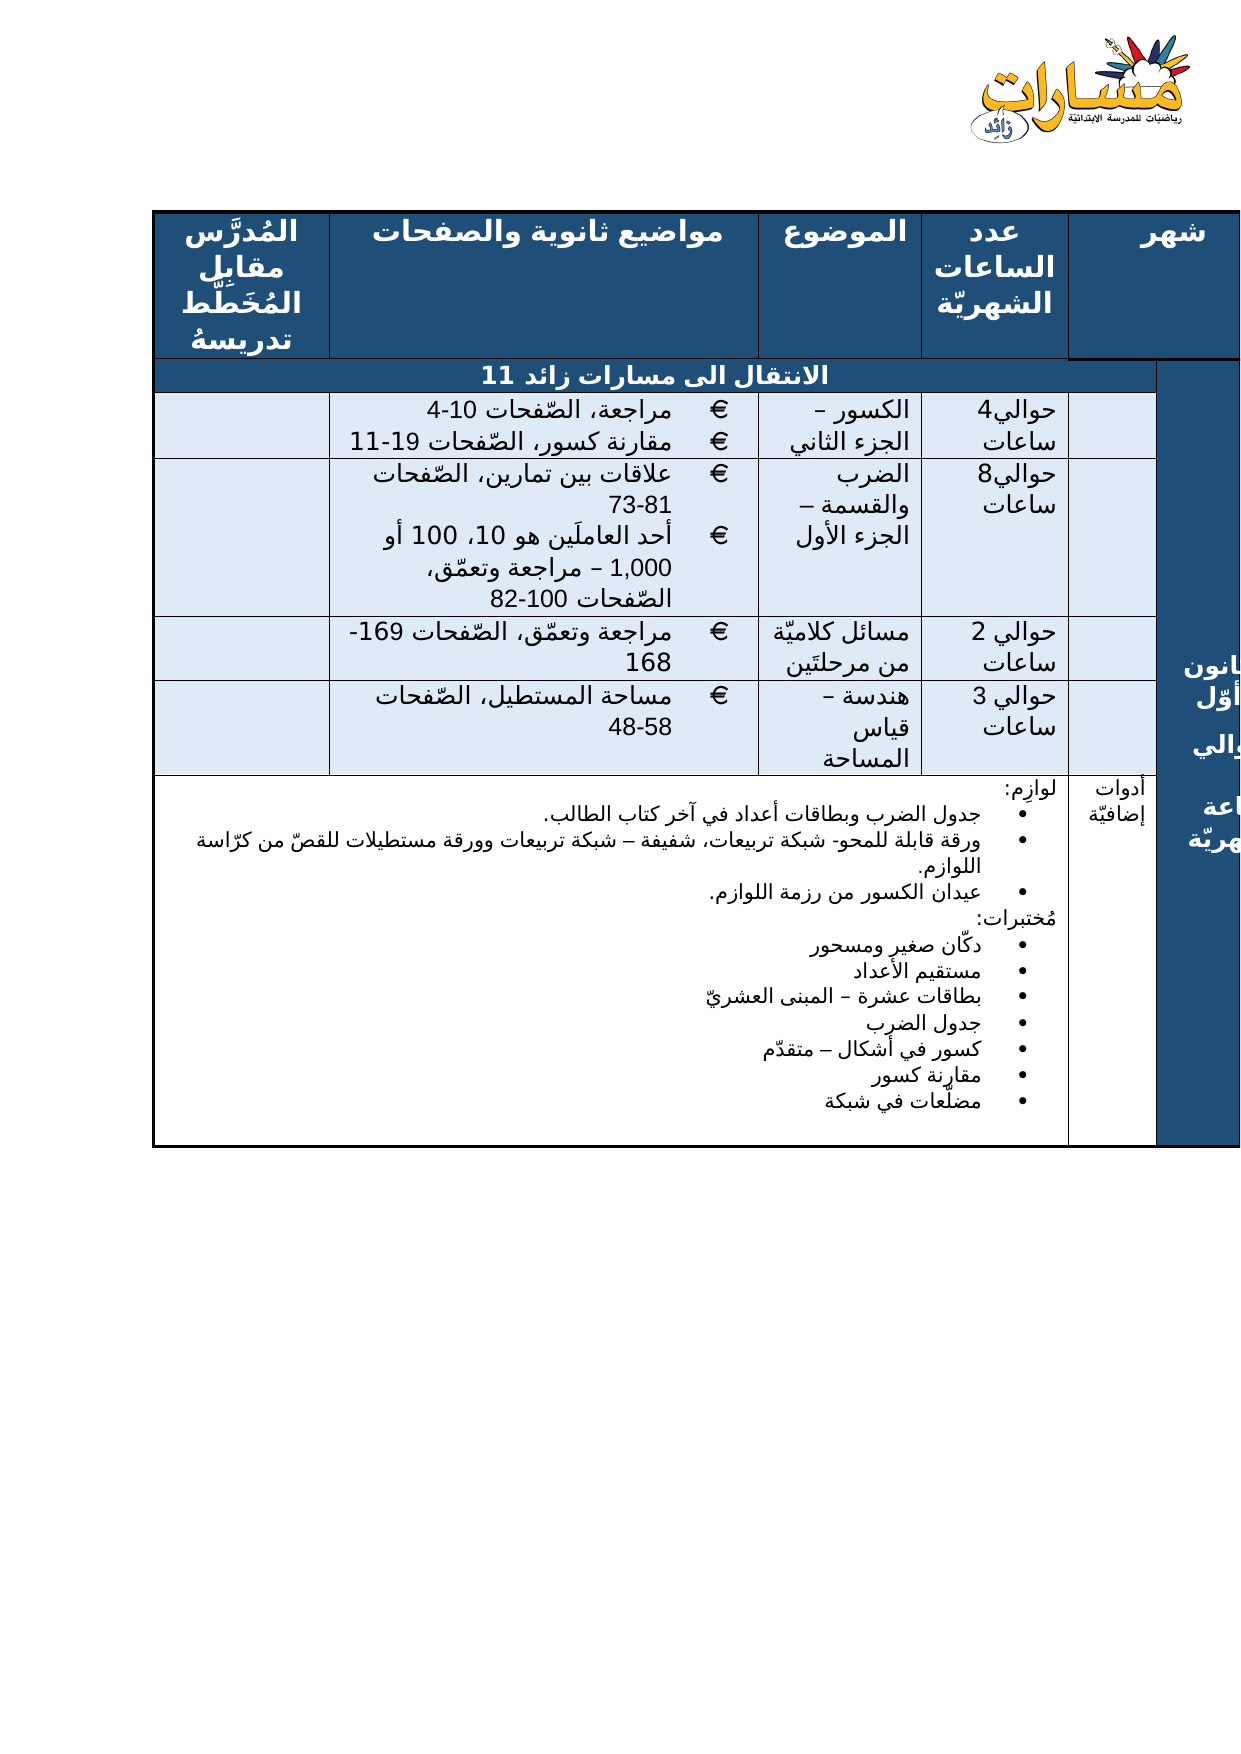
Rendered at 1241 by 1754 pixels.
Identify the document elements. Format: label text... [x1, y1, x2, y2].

table_cell مراجعة وتعمّق، الصّفحات 169-168 [330, 617, 758, 680]
picture [960, 7, 1241, 156]
table_cell مساحة المستطيل، الصّفحات 58-48 [330, 681, 758, 774]
table_cell مراجعة، الصّفحات 10-4 مقارنة كسور، الصّفحات 19-11 [330, 393, 758, 458]
table_cell [155, 681, 329, 774]
table_cell [1069, 393, 1156, 458]
table_cell مسائل كلاميّة من مرحلتَين [759, 617, 921, 680]
table_cell الكسور – الجزء الثاني [759, 393, 921, 458]
table_header شهر [1069, 214, 1239, 358]
table_cell حوالي8 ساعات [922, 459, 1068, 616]
table_cell حوالي 3 ساعات [922, 681, 1068, 774]
table_header مواضيع ثانوية والصفحات [330, 214, 758, 358]
table_cell [155, 393, 329, 458]
table_cell [155, 617, 329, 680]
table_cell [1069, 617, 1156, 680]
table_cell الانتقال الى مسارات زائد 11 [155, 359, 1156, 392]
table_cell أدوات إضافيّة [1069, 776, 1156, 1145]
table_cell [1069, 459, 1156, 616]
table_cell الضرب والقسمة – الجزء الأول [759, 459, 921, 616]
table_cell علاقات بين تمارين، الصّفحات 81-73 أحد العاملَين هو 10، 100 أو 1,000 – مراجعة وتعمّق، الصّفحات 100-82 [330, 459, 758, 616]
table_cell حوالي 2 ساعات [922, 617, 1068, 680]
table_header الموضوع [759, 214, 921, 358]
table_header عدد الساعات الشهريّة [922, 214, 1068, 358]
table_cell لوازِم: جدول الضرب وبطاقات أعداد في آخر كتاب الطالب. ورقة قابلة للمحو- شبكة تربيعات، شفيفة – شبكة تربيعات وورقة مستطيلات للقصّ من كرّاسة اللوازم. عيدان الكسور من رزمة اللوازم. مُختبرات: دكّان صغير ومسحور مستقيم الأعداد بطاقات عشرة – المبنى العشريّ جدول الضرب كسور في أشكال – متقدّم مقارنة كسور مضلّعات في شبكة [155, 776, 1068, 1145]
table_cell [155, 459, 329, 616]
table_cell [1069, 681, 1156, 774]
table_cell حوالي4 ساعات [922, 393, 1068, 458]
table_cell هندسة – قياس المساحة [759, 681, 921, 774]
table_header المُدرَّس مقابِل المُخَطَّط تدريسهُ [155, 214, 329, 358]
table_cell كانون أوّل حوالي 17 ساعة شهريّة [1157, 361, 1239, 1145]
